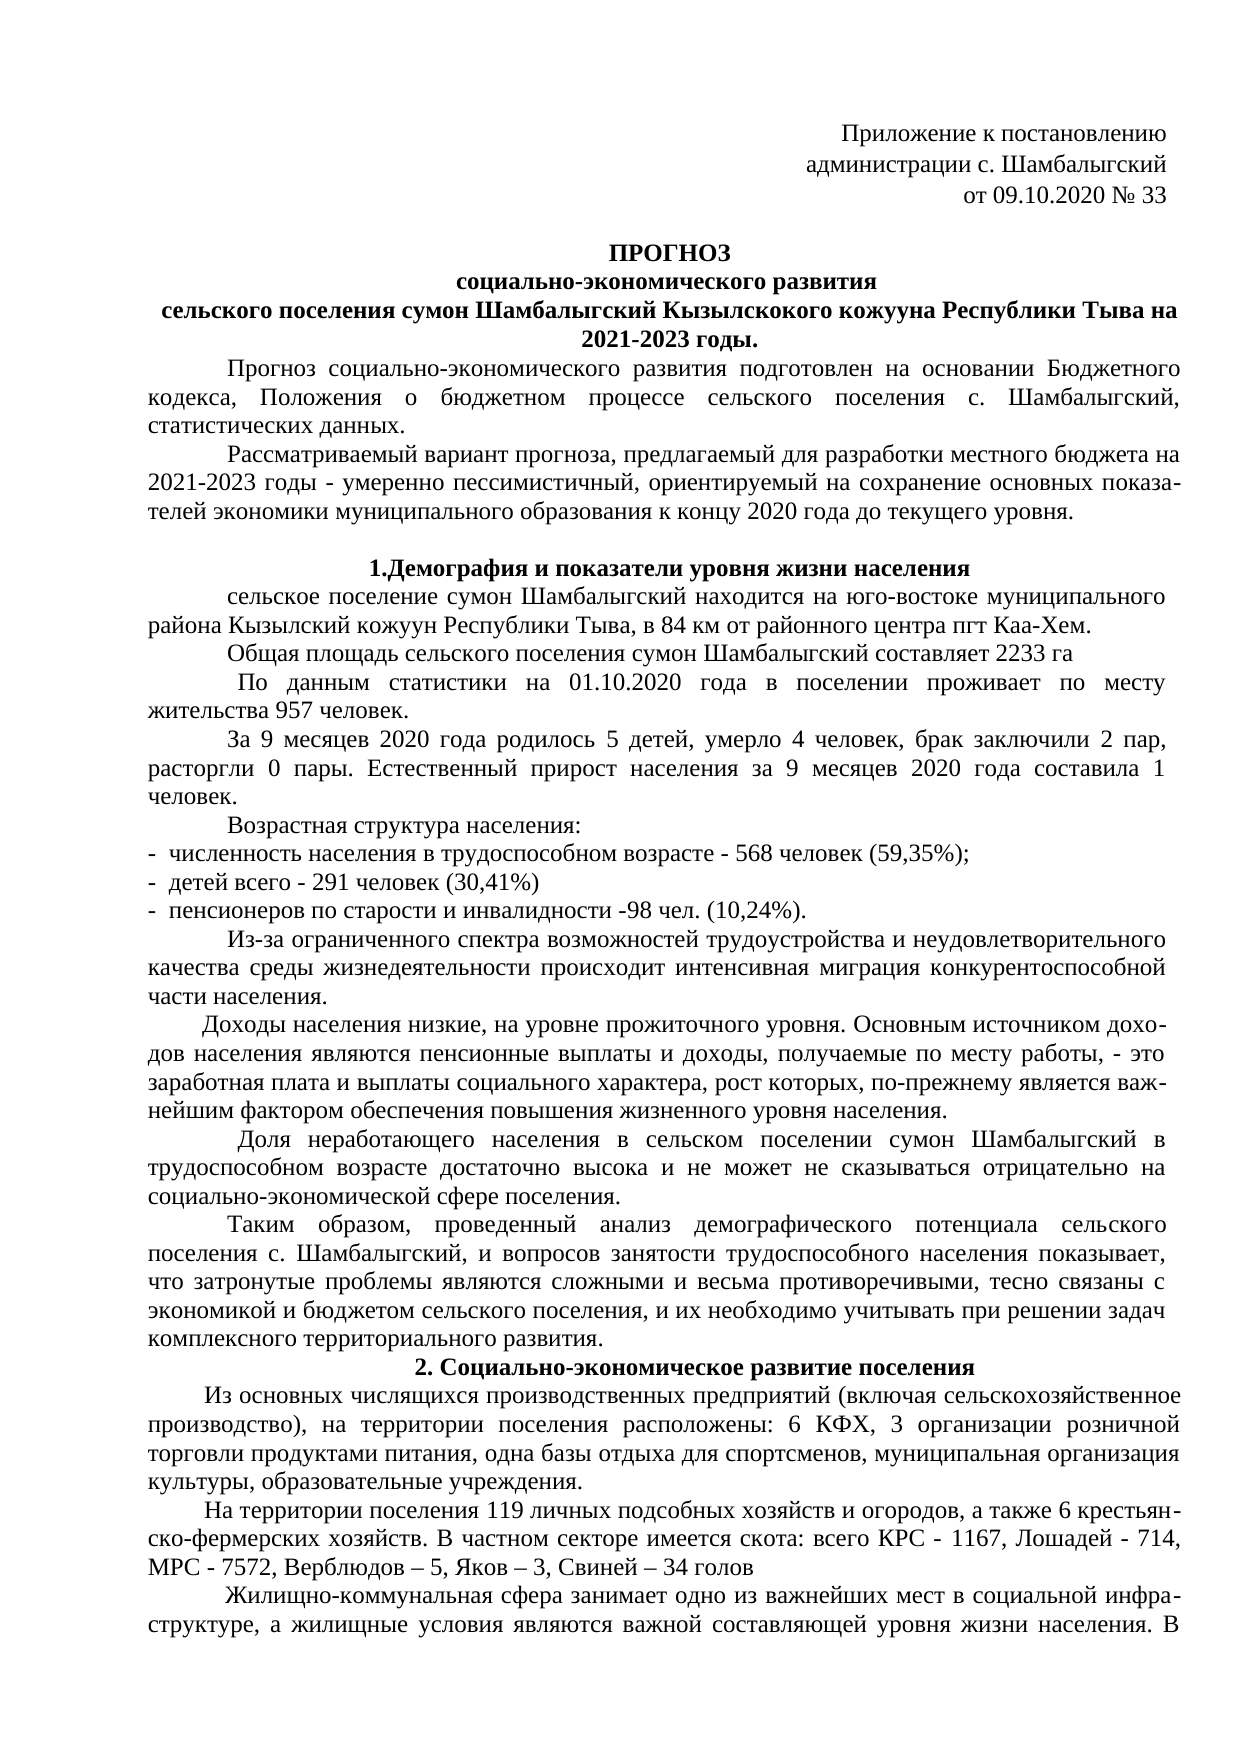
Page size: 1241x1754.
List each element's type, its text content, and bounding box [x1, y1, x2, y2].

text 2. Социально-экономическое развитие поселения [414, 1352, 1181, 1381]
text Доходы населения низкие, на уровне прожиточного уровня. Основным источником доходов населения являются пенсионные выплаты и доходы, получаемые по месту работы, - это заработная плата и выплаты социального характера, рост которых, по-прежнему является важнейшим фактором обеспечения повышения жизненного уровня населения. [148, 1010, 1167, 1124]
text Возрастная структура населения: [148, 810, 1181, 839]
text Прогноз социально-экономического развития подготовлен на основании Бюджетного кодекса, Положения о бюджетном процессе сельского поселения с. Шамбалыгский, статистических данных. [148, 353, 1181, 439]
text Приложение к постановлению администрации с. Шамбалыгский от 09.10.2020 № 33 [800, 118, 1167, 209]
text За 9 месяцев 2020 года родилось 5 детей, умерло 4 человек, брак заключили 2 пар, расторгли 0 пары. Естественный прирост населения за 9 месяцев 2020 года составила 1 человек. [148, 724, 1167, 810]
list пенсионеров по старости и инвалидности -98 чел. (10,24%). [148, 896, 1181, 924]
list детей всего - 291 человек (30,41%) [148, 867, 1181, 896]
list численность населения в трудоспособном возрасте - 568 человек (59,35%); [148, 839, 1181, 867]
text Общая площадь сельского поселения сумон Шамбалыгский составляет 2233 га [148, 639, 1167, 667]
text Из-за ограниченного спектра возможностей трудоустройства и неудовлетворительного качества среды жизнедеятельности происходит интенсивная миграция конкурентоспособной части населения. [148, 924, 1167, 1010]
text На территории поселения 119 личных подсобных хозяйств и огородов, а также 6 крестьянско-фермерских хозяйств. В частном секторе имеется скота: всего КРС - 1167, Лошадей - 714, МРС - 7572, Верблюдов – 5, Яков – 3, Свиней – 34 голов [148, 1495, 1181, 1581]
text Из основных числящихся производственных предприятий (включая сельскохозяйственное производство), на территории поселения расположены: 6 КФХ, 3 организации розничной торговли продуктами питания, одна базы отдыха для спортсменов, муниципальная организация культуры, образовательные учреждения. [148, 1381, 1181, 1495]
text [148, 1581, 1181, 1638]
text ПРОГНОЗ [158, 239, 1181, 267]
text социально-экономического развития сельского поселения сумон Шамбалыгский Кызылскокого кожууна Республики Тыва на 2021-2023 годы. [158, 267, 1181, 353]
text Рассматриваемый вариант прогноза, предлагаемый для разработки местного бюджета на 2021-2023 годы - умеренно пессимистичный, ориентируемый на сохранение основных показателей экономики муниципального образования к концу 2020 года до текущего уровня. [148, 439, 1181, 525]
text По данным статистики на 01.10.2020 года в поселении проживает по месту жительства 957 человек. [148, 667, 1167, 724]
text сельское поселение сумон Шамбалыгский находится на юго-востоке муниципального района Кызылский кожуун Республики Тыва, в 84 км от районного центра пгт Каа-Хем. [148, 582, 1167, 639]
text Доля неработающего населения в сельском поселении сумон Шамбалыгский в трудоспособном возрасте достаточно высока и не может не сказываться отрицательно на социально-экономической сфере поселения. [148, 1124, 1167, 1210]
text Таким образом, проведенный анализ демографического потенциала сельского поселения с. Шамбалыгский, и вопросов занятости трудоспособного населения показывает, что затронутые проблемы являются сложными и весьма противоречивыми, тесно связаны с экономикой и бюджетом сельского поселения, и их необходимо учитывать при решении задач комплексного территориального развития. [148, 1210, 1167, 1352]
text 1.Демография и показатели уровня жизни населения [158, 553, 1181, 582]
